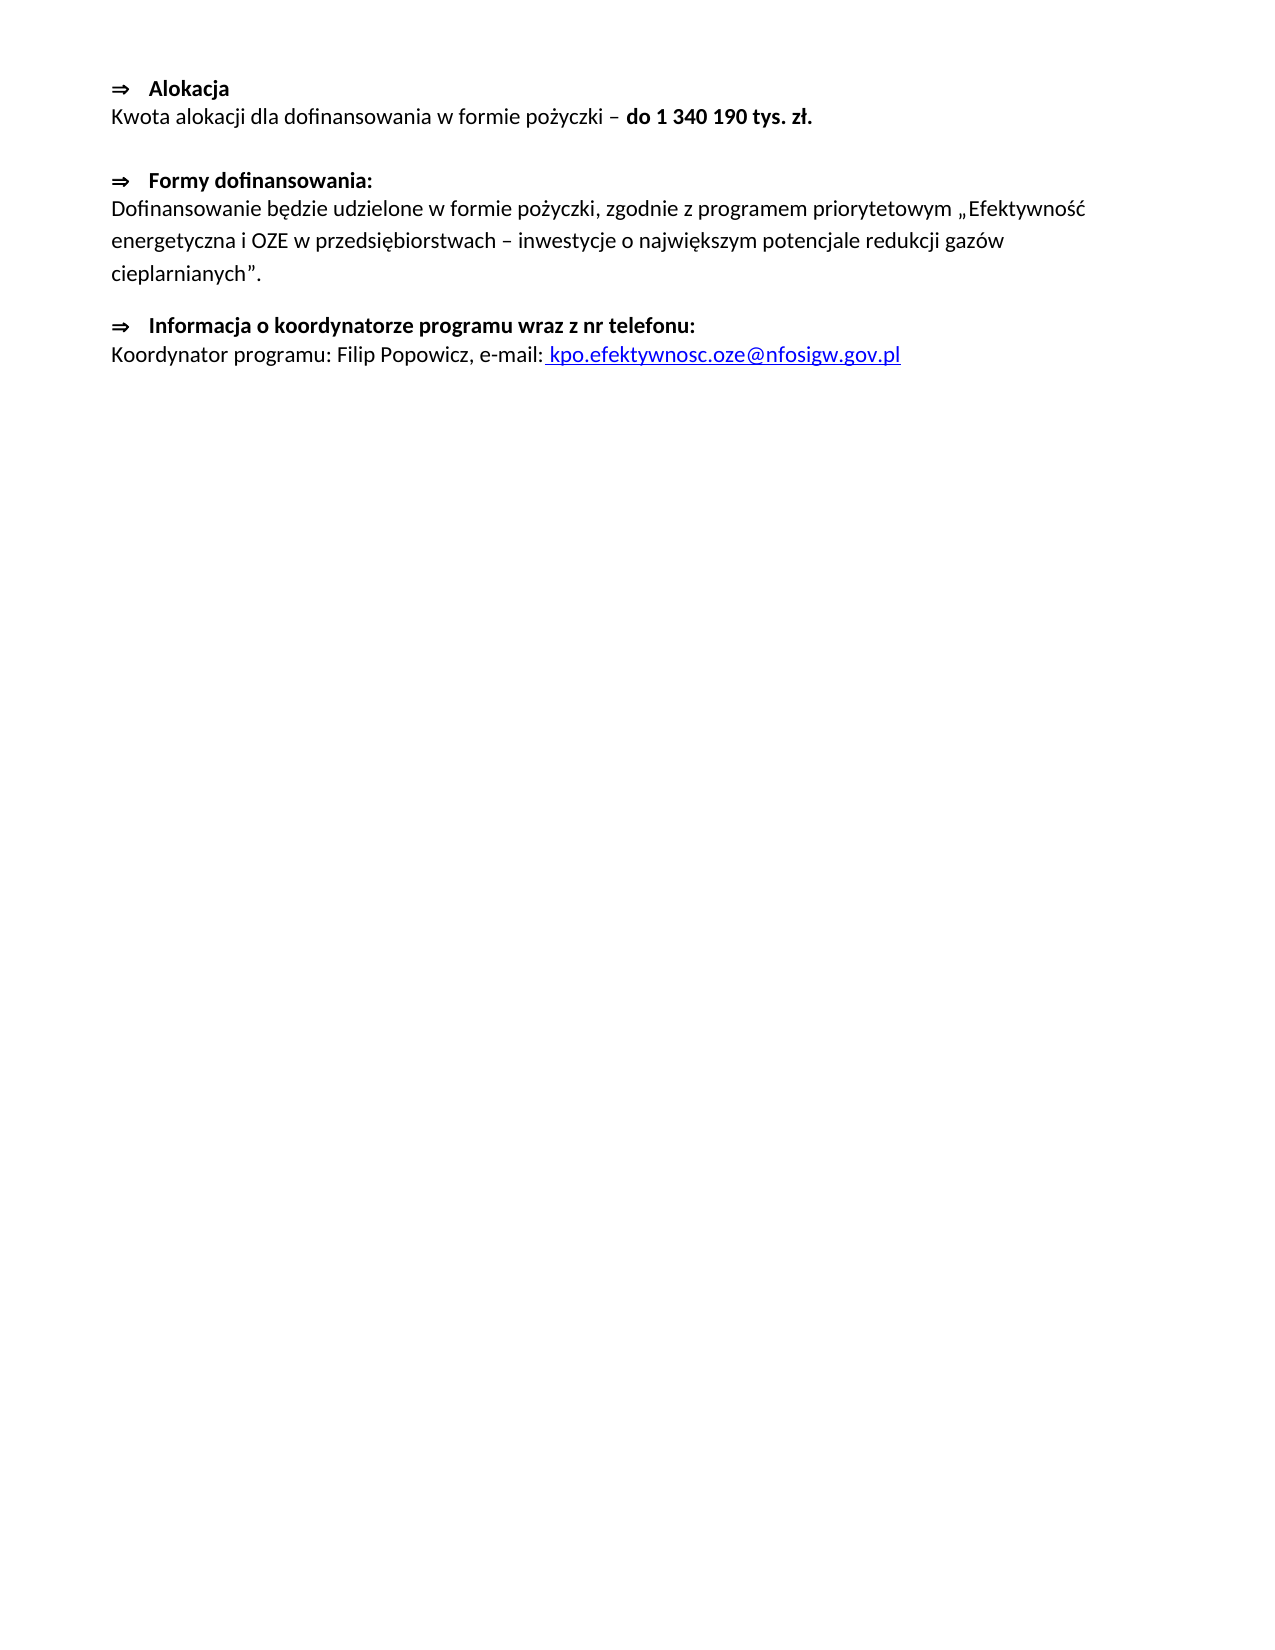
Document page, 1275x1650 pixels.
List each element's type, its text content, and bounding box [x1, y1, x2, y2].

text Dofinansowanie będzie udzielone w formie pożyczki, zgodnie z programem priorytetowym „Efektywność energetyczna i OZE w przedsiębiorstwach – inwestycje o największym potencjale redukcji gazów cieplarnianych”. [111, 194, 1157, 287]
list Informacja o koordynatorze programu wraz z nr telefonu: [111, 312, 1157, 340]
text Kwota alokacji dla dofinansowania w formie pożyczki – do 1 340 190 tys. zł. [111, 102, 1157, 130]
text Koordynator programu: Filip Popowicz, e-mail: kpo.efektywnosc.oze@nfosigw.gov.pl [111, 340, 1157, 368]
list Alokacja [111, 74, 1157, 102]
list Formy dofinansowania: [111, 166, 1157, 194]
